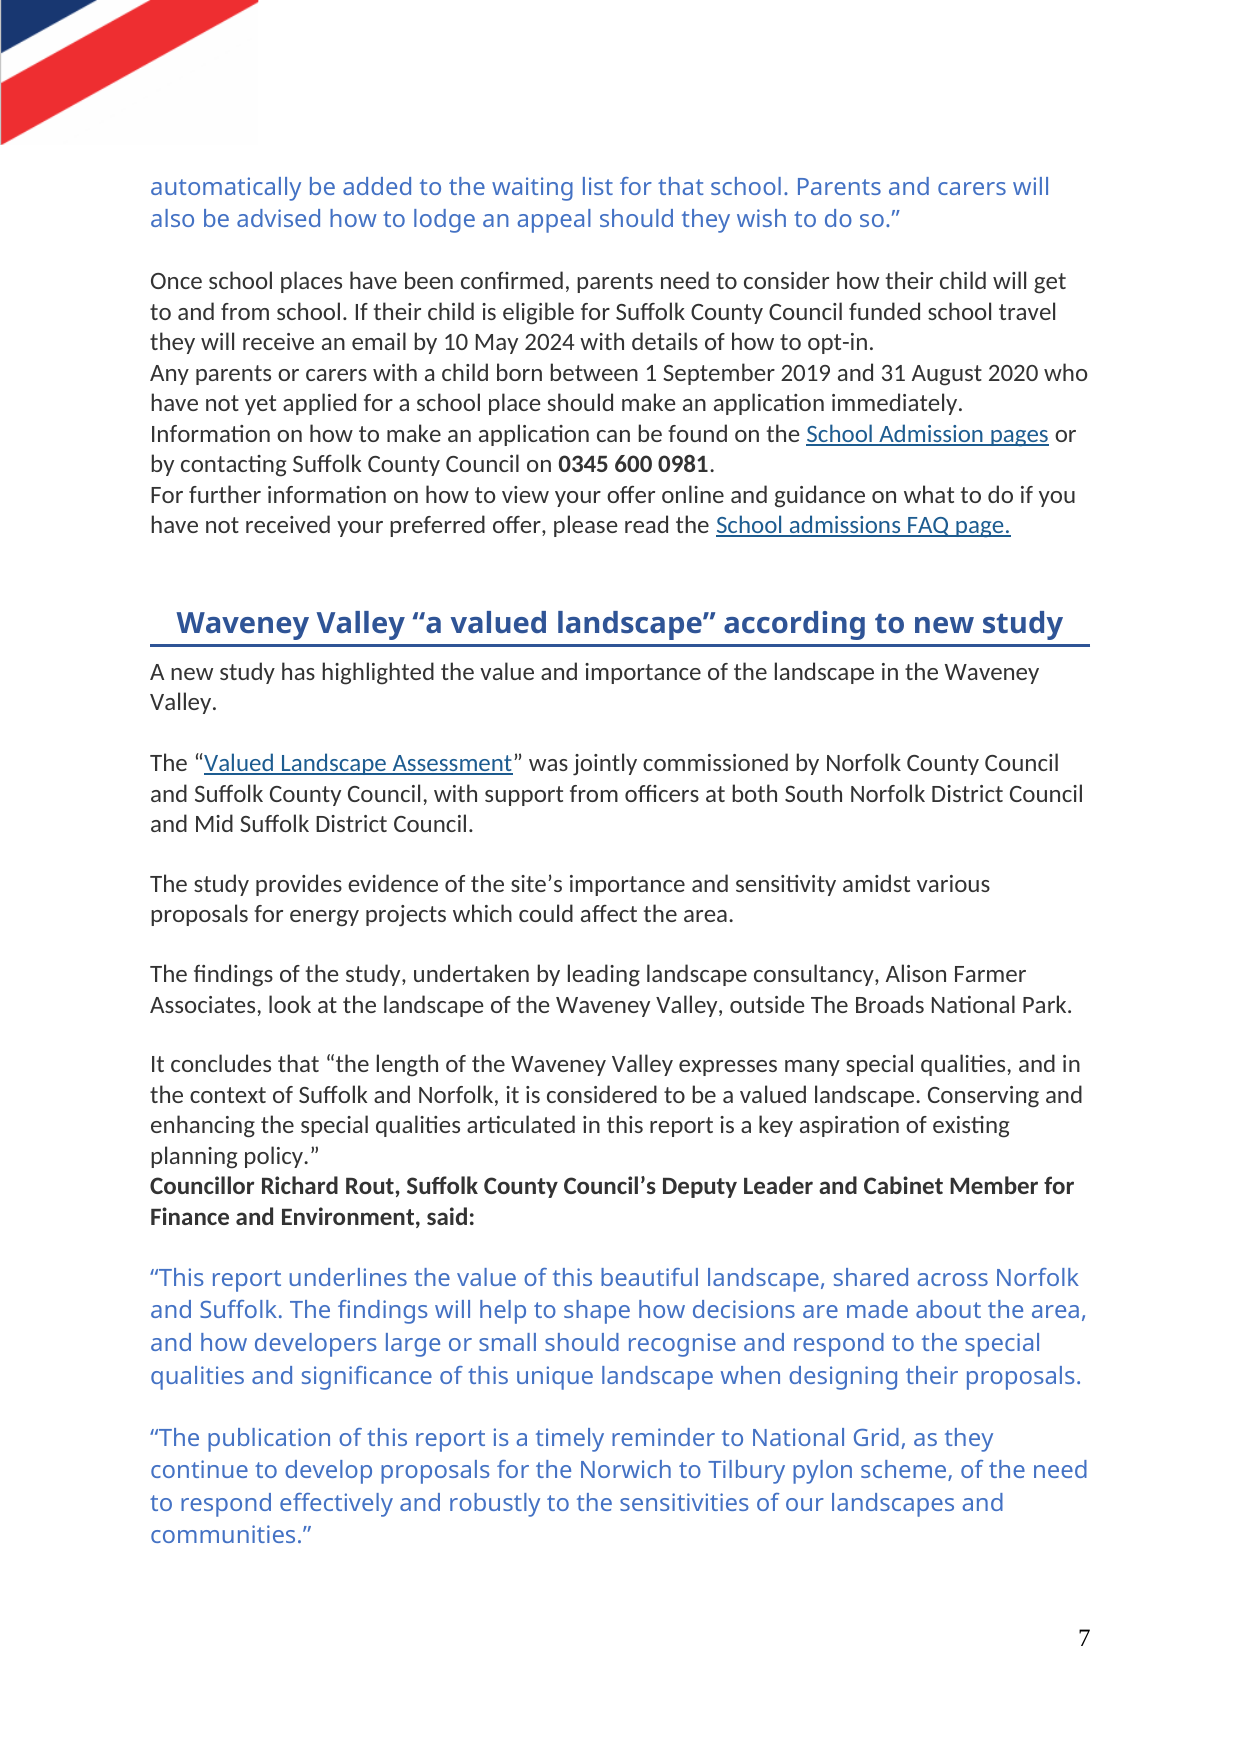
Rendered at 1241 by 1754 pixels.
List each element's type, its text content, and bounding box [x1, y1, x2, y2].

text The study provides evidence of the site’s importance and sensitivity amidst various proposals for energy projects which could affect the area. [150, 868, 1090, 929]
text Any parents or carers with a child born between 1 September 2019 and 31 August 2020 who have not yet applied for a school place should make an application immediately. Information on how to make an application can be found on the School Admission pages or by contacting Suffolk County Council on 0345 600 0981. [150, 357, 1090, 479]
picture [0, 0, 259, 145]
subtitle Waveney Valley “a valued landscape” according to new study [150, 602, 1090, 644]
text The “Valued Landscape Assessment” was jointly commissioned by Norfolk County Council and Suffolk County Council, with support from officers at both South Norfolk District Council and Mid Suffolk District Council. [150, 747, 1090, 839]
text Councillor Richard Rout, Suffolk County Council’s Deputy Leader and Cabinet Member for Finance and Environment, said: [150, 1171, 1090, 1232]
text A new study has highlighted the value and importance of the landscape in the Waveney Valley. [150, 656, 1090, 717]
text Once school places have been confirmed, parents need to consider how their child will get to and from school. If their child is eligible for Suffolk County Council funded school travel they will receive an email by 10 May 2024 with details of how to opt-in. [150, 265, 1090, 357]
text “The publication of this report is a timely reminder to National Grid, as they continue to develop proposals for the Norwich to Tilbury pylon scheme, of the need to respond effectively and robustly to the sensitivities of our landscapes and communities.” [150, 1420, 1090, 1551]
text For further information on how to view your offer online and guidance on what to do if you have not received your preferred offer, please read the School admissions FAQ page. [150, 479, 1090, 540]
text The findings of the study, undertaken by leading landscape consultancy, Alison Farmer Associates, look at the landscape of the Waveney Valley, outside The Broads National Park. [150, 958, 1090, 1019]
text “This report underlines the value of this beautiful landscape, shared across Norfolk and Suffolk. The findings will help to shape how decisions are made about the area, and how developers large or small should recognise and respond to the special qualities and significance of this unique landscape when designing their proposals. [150, 1261, 1090, 1391]
text It concludes that “the length of the Waveney Valley expresses many special qualities, and in the context of Suffolk and Norfolk, it is considered to be a valued landscape. Conserving and enhancing the special qualities articulated in this report is a key aspiration of existing planning policy.” [150, 1048, 1090, 1171]
